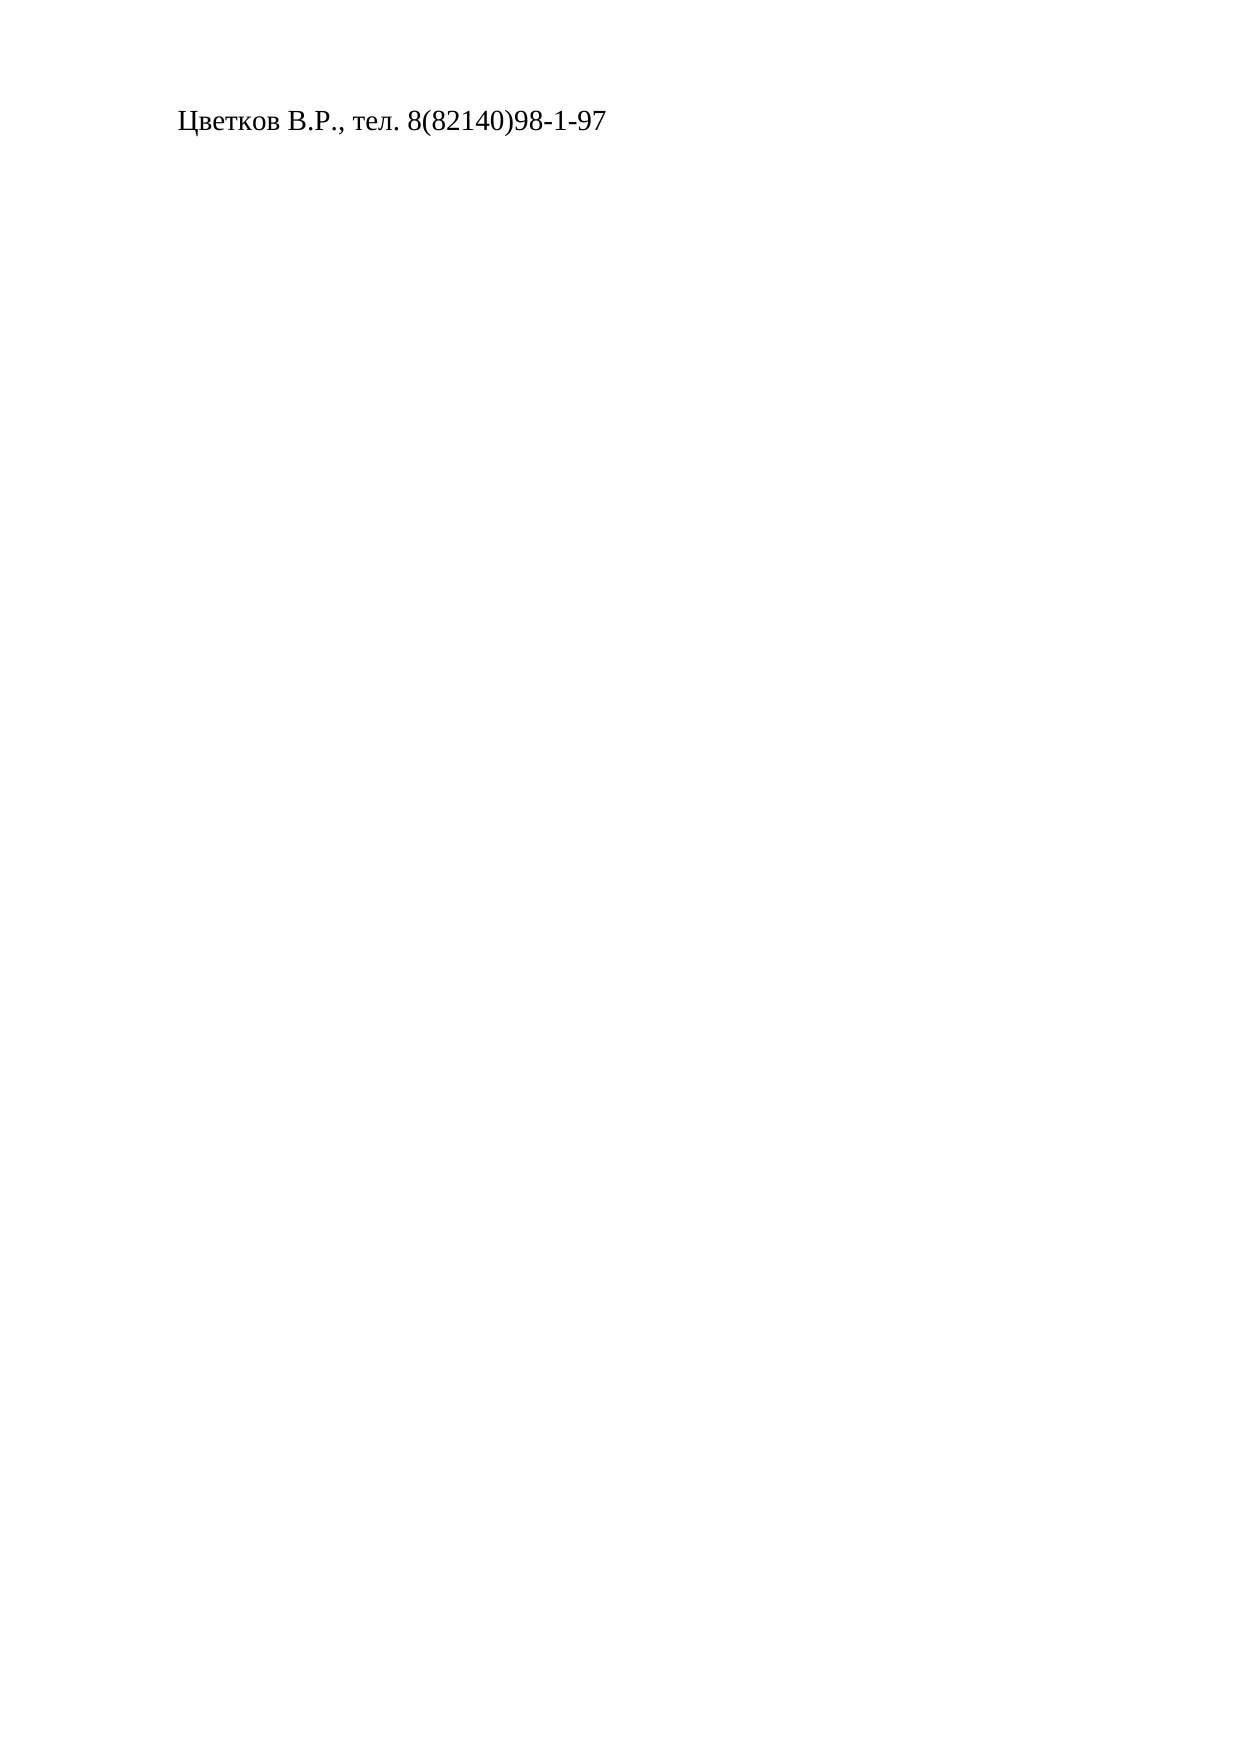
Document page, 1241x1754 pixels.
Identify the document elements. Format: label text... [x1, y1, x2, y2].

text Цветков В.Р., тел. 8(82140)98-1-97 [177, 103, 1152, 137]
